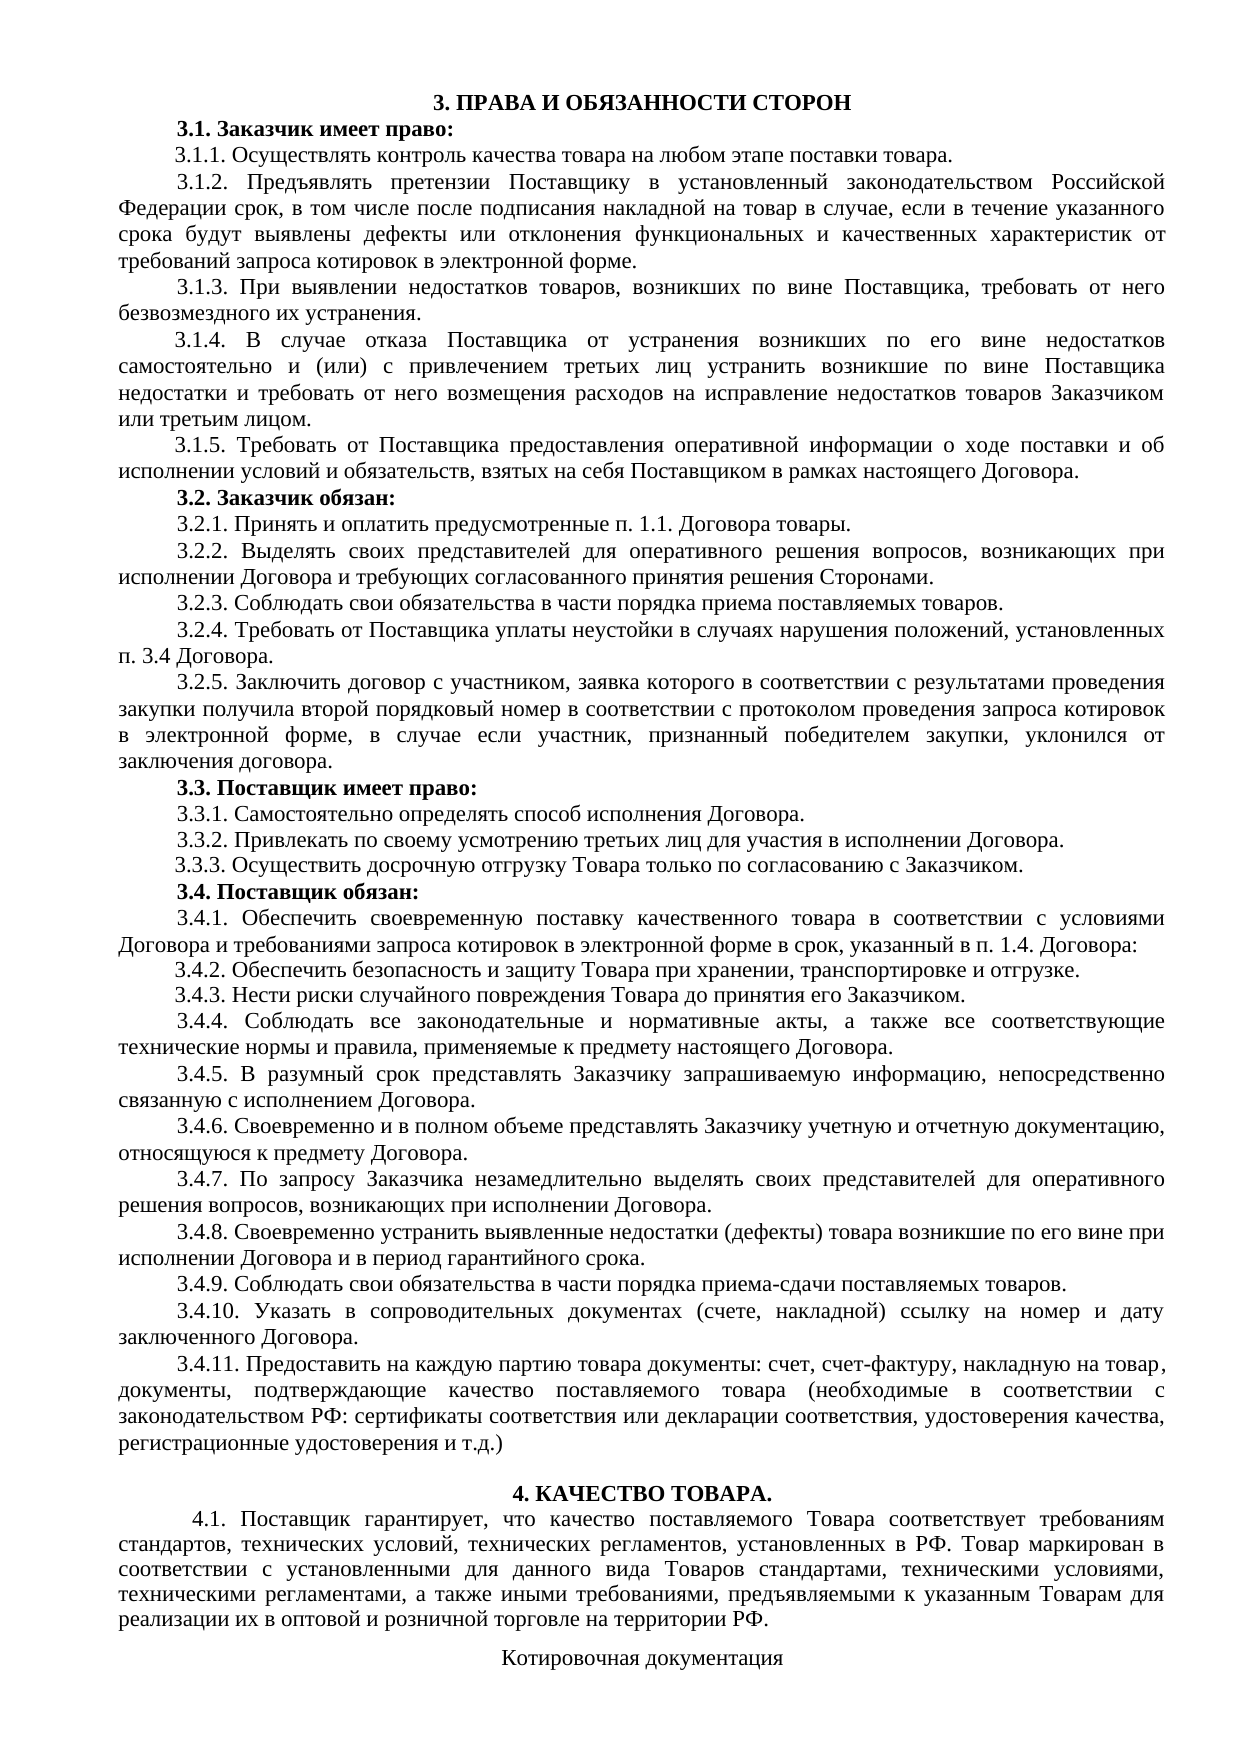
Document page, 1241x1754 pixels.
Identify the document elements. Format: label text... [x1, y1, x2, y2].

text 4.1. Поставщик гарантирует, что качество поставляемого Товара соответствует требованиям стандартов, технических условий, технических регламентов, установленных в РФ. Товар маркирован в соответствии с установленными для данного вида Товаров стандартами, техническими условиями, техническими регламентами, а также иными требованиями, предъявляемыми к указанным Товарам для реализации их в оптовой и розничной торговле на территории РФ. [118, 1506, 1166, 1631]
text 3.1.5. Требовать от Поставщика предоставления оперативной информации о ходе поставки и об исполнении условий и обязательств, взятых на себя Поставщиком в рамках настоящего Договора. [118, 431, 1166, 484]
text 3.2. Заказчик обязан: [118, 484, 1166, 510]
text 4. КАЧЕСТВО ТОВАРА. [118, 1481, 1166, 1506]
text 3.4.6. Своевременно и в полном объеме представлять Заказчику учетную и отчетную документацию, относящуюся к предмету Договора. [118, 1112, 1166, 1165]
text 3.4.10. Указать в сопроводительных документах (счете, накладной) ссылку на номер и дату заключенного Договора. [118, 1297, 1166, 1349]
text 3.2.1. Принять и оплатить предусмотренные п. 1.1. Договора товары. [118, 510, 1166, 537]
text 3.4.11. Предоставить на каждую партию товара документы: счет, счет-фактуру, накладную на товар, документы, подтверждающие качество поставляемого товара (необходимые в соответствии с законодательством РФ: сертификаты соответствия или декларации соответствия, удостоверения качества, регистрационные удостоверения и т.д.) [118, 1349, 1166, 1455]
text 3.4.7. По запросу Заказчика незамедлительно выделять своих представителей для оперативного решения вопросов, возникающих при исполнении Договора. [118, 1165, 1166, 1218]
text 3.4.3. Нести риски случайного повреждения Товара до принятия его Заказчиком. [118, 982, 1166, 1007]
text 3.4. Поставщик обязан: [118, 878, 1166, 904]
text 3.2.2. Выделять своих представителей для оперативного решения вопросов, возникающих при исполнении Договора и требующих согласованного принятия решения Сторонами. [118, 537, 1166, 589]
text 3.3.1. Самостоятельно определять способ исполнения Договора. [118, 800, 1166, 827]
text 3.1.1. Осуществлять контроль качества товара на любом этапе поставки товара. [118, 141, 1166, 168]
text 3.2.4. Требовать от Поставщика уплаты неустойки в случаях нарушения положений, установленных п. 3.4 Договора. [118, 616, 1166, 668]
text 3.2.3. Соблюдать свои обязательства в части порядка приема поставляемых товаров. [118, 589, 1166, 616]
text 3.1. Заказчик имеет право: [118, 115, 1166, 141]
text 3.4.5. В разумный срок представлять Заказчику запрашиваемую информацию, непосредственно связанную с исполнением Договора. [118, 1060, 1166, 1112]
text 3.3. Поставщик имеет право: [118, 774, 1166, 800]
text 3.4.8. Своевременно устранить выявленные недостатки (дефекты) товара возникшие по его вине при исполнении Договора и в период гарантийного срока. [118, 1218, 1166, 1271]
text 3. ПРАВА И ОБЯЗАННОСТИ СТОРОН [118, 89, 1166, 115]
text 3.3.2. Привлекать по своему усмотрению третьих лиц для участия в исполнении Договора. [118, 827, 1166, 853]
text 3.4.2. Обеспечить безопасность и защиту Товара при хранении, транспортировке и отгрузке. [118, 957, 1166, 982]
text 3.4.4. Соблюдать все законодательные и нормативные акты, а также все соответствующие технические нормы и правила, применяемые к предмету настоящего Договора. [118, 1007, 1166, 1060]
text 3.4.1. Обеспечить своевременную поставку качественного товара в соответствии с условиями Договора и требованиями запроса котировок в электронной форме в срок, указанный в п. 1.4. Договора: [118, 904, 1166, 957]
text 3.3.3. Осуществить досрочную отгрузку Товара только по согласованию с Заказчиком. [118, 853, 1166, 878]
text 3.1.4. В случае отказа Поставщика от устранения возникших по его вине недостатков самостоятельно и (или) с привлечением третьих лиц устранить возникшие по вине Поставщика недостатки и требовать от него возмещения расходов на исправление недостатков товаров Заказчиком или третьим лицом. [118, 326, 1166, 431]
text 3.1.3. При выявлении недостатков товаров, возникших по вине Поставщика, требовать от него безвозмездного их устранения. [118, 273, 1166, 326]
text 3.2.5. Заключить договор с участником, заявка которого в соответствии с результатами проведения закупки получила второй порядковый номер в соответствии с протоколом проведения запроса котировок в электронной форме, в случае если участник, признанный победителем закупки, уклонился от заключения договора. [118, 668, 1166, 774]
text 3.4.9. Соблюдать свои обязательства в части порядка приема-сдачи поставляемых товаров. [118, 1271, 1166, 1297]
text 3.1.2. Предъявлять претензии Поставщику в установленный законодательством Российской Федерации срок, в том числе после подписания накладной на товар в случае, если в течение указанного срока будут выявлены дефекты или отклонения функциональных и качественных характеристик от требований запроса котировок в электронной форме. [118, 168, 1166, 273]
